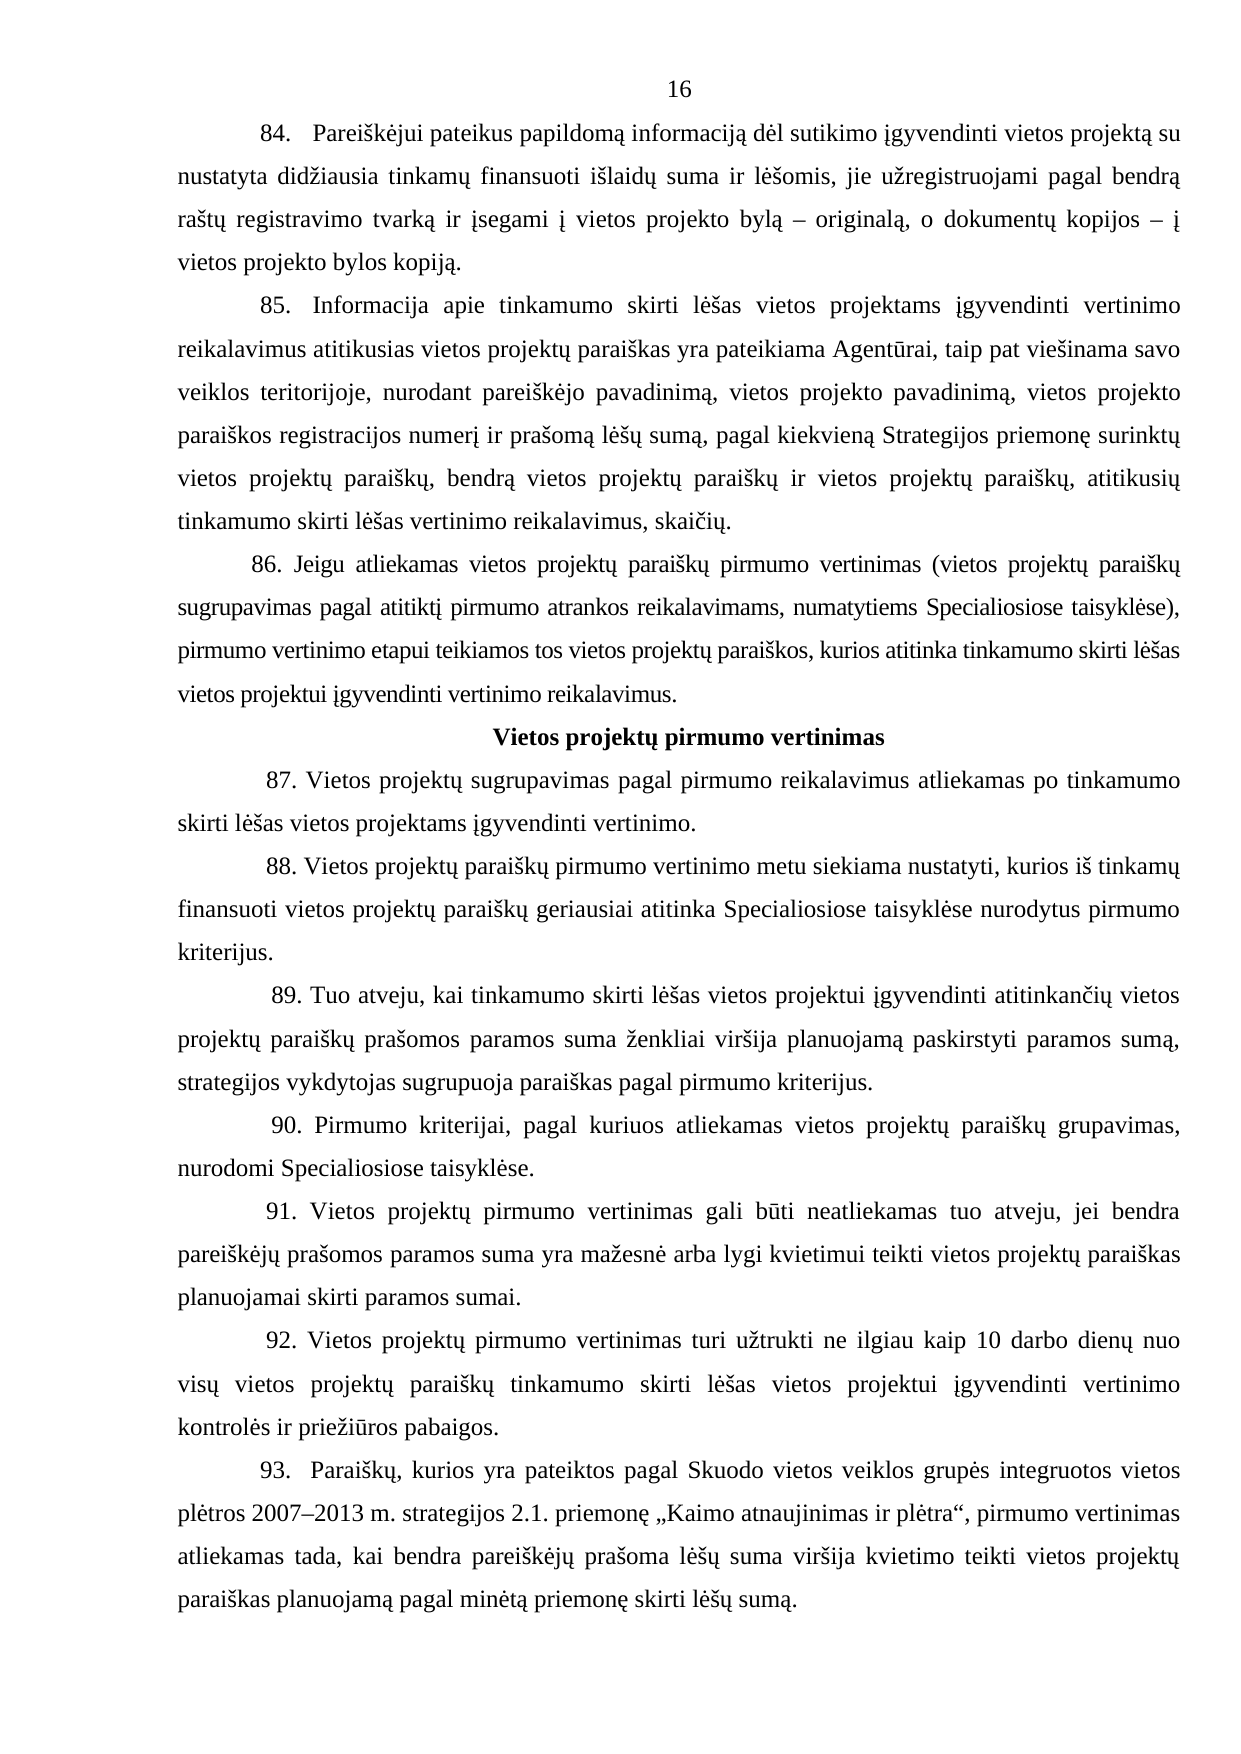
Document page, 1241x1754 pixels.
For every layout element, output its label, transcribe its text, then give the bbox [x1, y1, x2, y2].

text 88. Vietos projektų paraiškų pirmumo vertinimo metu siekiama nustatyti, kurios iš tinkamų finansuoti vietos projektų paraiškų geriausiai atitinka Specialiosiose taisyklėse nurodytus pirmumo kriterijus. [177, 851, 1181, 966]
text Vietos projektų pirmumo vertinimas [196, 722, 1181, 751]
text 90. Pirmumo kriterijai, pagal kuriuos atliekamas vietos projektų paraiškų grupavimas, nurodomi Specialiosiose taisyklėse. [177, 1110, 1181, 1182]
text 91. Vietos projektų pirmumo vertinimas gali būti neatliekamas tuo atveju, jei bendra pareiškėjų prašomos paramos suma yra mažesnė arba lygi kvietimui teikti vietos projektų paraiškas planuojamai skirti paramos sumai. [177, 1196, 1181, 1311]
text 84. Pareiškėjui pateikus papildomą informaciją dėl sutikimo įgyvendinti vietos projektą su nustatyta didžiausia tinkamų finansuoti išlaidų suma ir lėšomis, jie užregistruojami pagal bendrą raštų registravimo tvarką ir įsegami į vietos projekto bylą – originalą, o dokumentų kopijos – į vietos projekto bylos kopiją. [177, 118, 1181, 276]
text 89. Tuo atveju, kai tinkamumo skirti lėšas vietos projektui įgyvendinti atitinkančių vietos projektų paraiškų prašomos paramos suma ženkliai viršija planuojamą paskirstyti paramos sumą, strategijos vykdytojas sugrupuoja paraiškas pagal pirmumo kriterijus. [177, 981, 1181, 1096]
subtitle 86. Jeigu atliekamas vietos projektų paraiškų pirmumo vertinimas (vietos projektų paraiškų sugrupavimas pagal atitiktį pirmumo atrankos reikalavimams, numatytiems Specialiosiose taisyklėse), pirmumo vertinimo etapui teikiamos tos vietos projektų paraiškos, kurios atitinka tinkamumo skirti lėšas vietos projektui įgyvendinti vertinimo reikalavimus. [177, 549, 1181, 707]
text 85. Informacija apie tinkamumo skirti lėšas vietos projektams įgyvendinti vertinimo reikalavimus atitikusias vietos projektų paraiškas yra pateikiama Agentūrai, taip pat viešinama savo veiklos teritorijoje, nurodant pareiškėjo pavadinimą, vietos projekto pavadinimą, vietos projekto paraiškos registracijos numerį ir prašomą lėšų sumą, pagal kiekvieną Strategijos priemonę surinktų vietos projektų paraiškų, bendrą vietos projektų paraiškų ir vietos projektų paraiškų, atitikusių tinkamumo skirti lėšas vertinimo reikalavimus, skaičių. [177, 291, 1181, 535]
text 92. Vietos projektų pirmumo vertinimas turi užtrukti ne ilgiau kaip 10 darbo dienų nuo visų vietos projektų paraiškų tinkamumo skirti lėšas vietos projektui įgyvendinti vertinimo kontrolės ir priežiūros pabaigos. [177, 1326, 1181, 1441]
text 93. Paraiškų, kurios yra pateiktos pagal Skuodo vietos veiklos grupės integruotos vietos plėtros 2007–2013 m. strategijos 2.1. priemonę „Kaimo atnaujinimas ir plėtra“, pirmumo vertinimas atliekamas tada, kai bendra pareiškėjų prašoma lėšų suma viršija kvietimo teikti vietos projektų paraiškas planuojamą pagal minėtą priemonę skirti lėšų sumą. [177, 1455, 1181, 1613]
text 87. Vietos projektų sugrupavimas pagal pirmumo reikalavimus atliekamas po tinkamumo skirti lėšas vietos projektams įgyvendinti vertinimo. [177, 765, 1181, 837]
